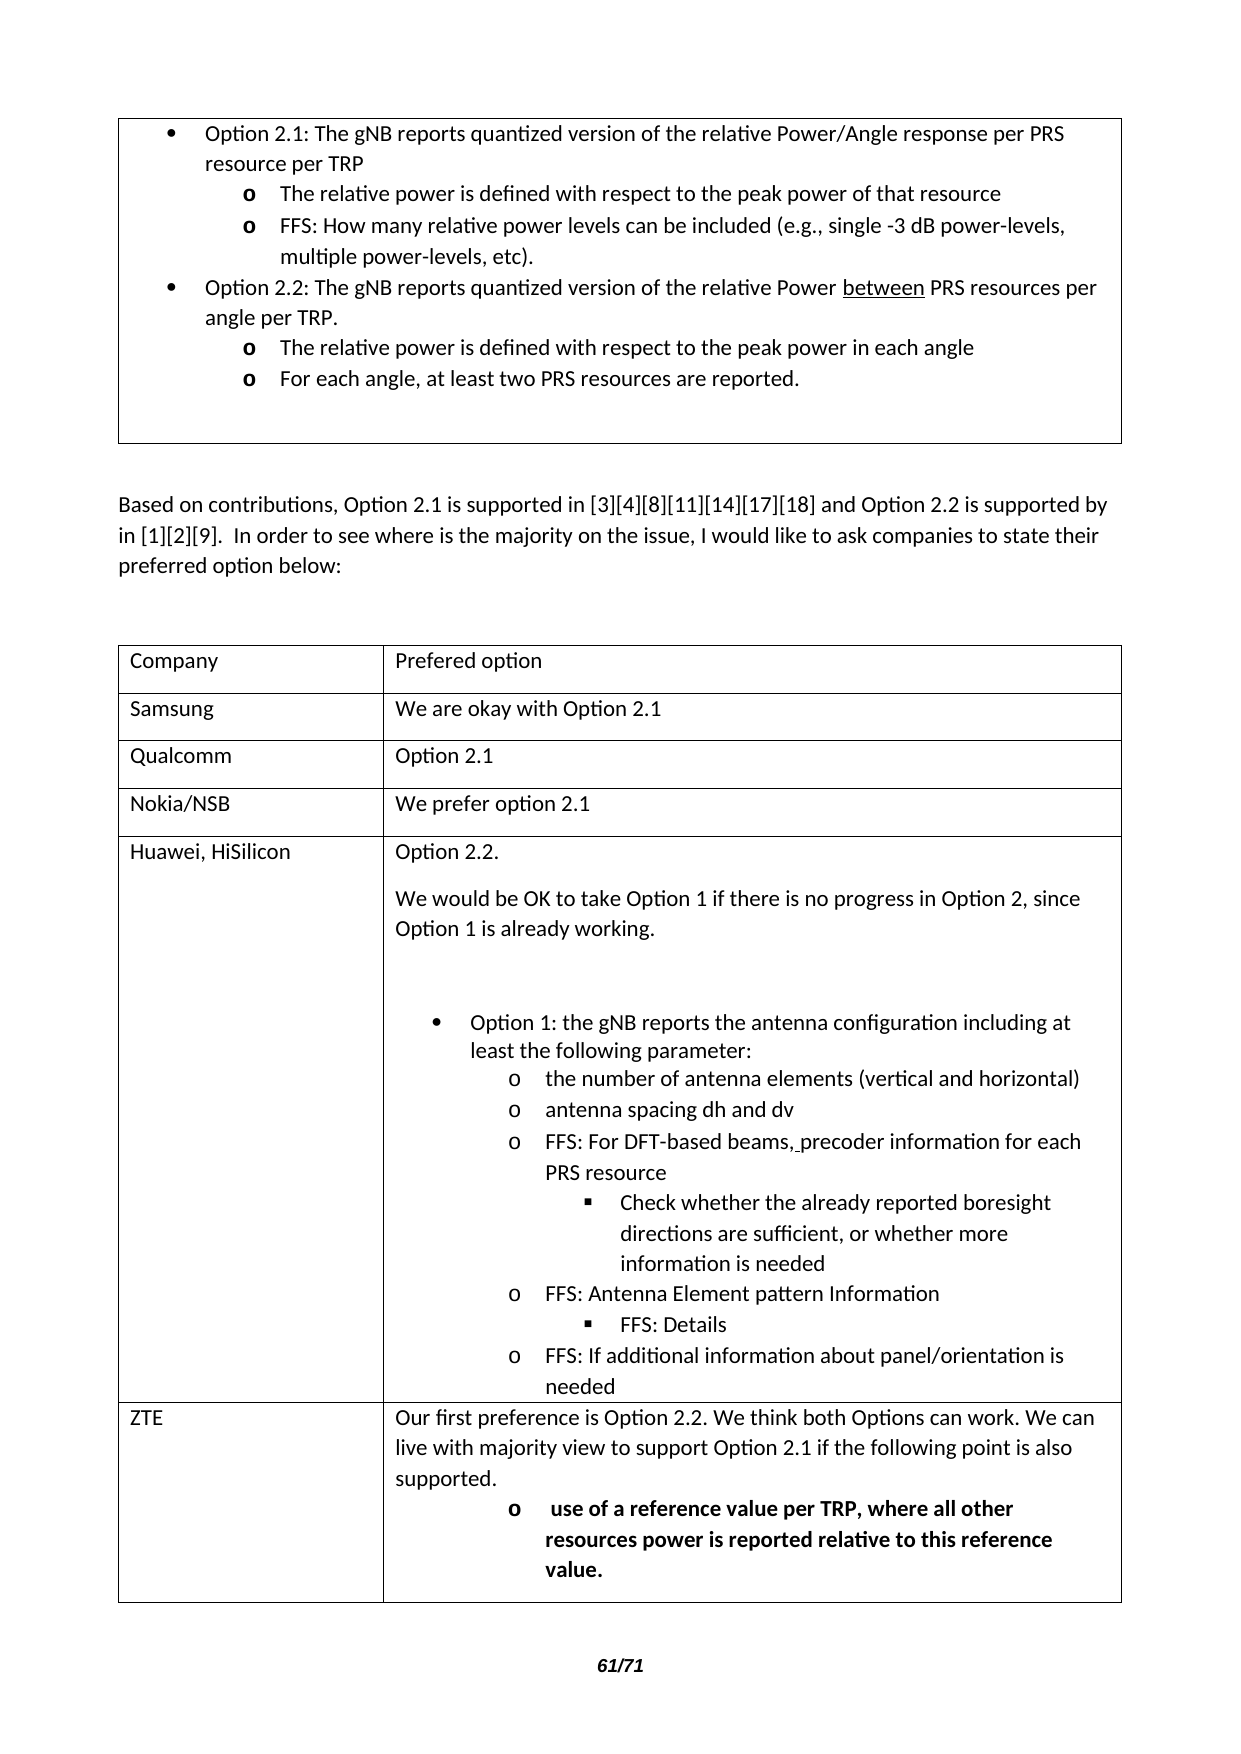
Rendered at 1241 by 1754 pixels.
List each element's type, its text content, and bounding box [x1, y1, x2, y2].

table_header Prefered option [384, 646, 1121, 693]
table_header Option 2.1: The gNB reports quantized version of the relative Power/Angle response per PRS resource per TRP The relative power is defined with respect to the peak power of that resource FFS: How many relative power levels can be included (e.g., single -3 dB power-levels, multiple power-levels, etc). Option 2.2: The gNB reports quantized version of the relative Power between PRS resources per angle per TRP. The relative power is defined with respect to the peak power in each angle For each angle, at least two PRS resources are reported. [119, 119, 1121, 443]
table_cell Our first preference is Option 2.2. We think both Options can work. We can live with majority view to support Option 2.1 if the following point is also supported. use of a reference value per TRP, where all other resources power is reported relative to this reference value. [384, 1403, 1121, 1602]
table_cell ZTE [119, 1403, 383, 1602]
table_cell Option 2.1 [384, 741, 1121, 788]
table_cell Nokia/NSB [119, 789, 383, 836]
text Based on contributions, Option 2.1 is supported in [3][4][8][11][14][17][18] and Option 2.2 is supported by in [1][2][9]. In order to see where is the majority on the issue, I would like to ask companies to state their preferred option below: [118, 491, 1122, 579]
table_cell Qualcomm [119, 741, 383, 788]
table_cell Option 2.2. We would be OK to take Option 1 if there is no progress in Option 2, since Option 1 is already working. Option 1: the gNB reports the antenna configuration including at least the following parameter: the number of antenna elements (vertical and horizontal) antenna spacing dh and dv FFS: For DFT-based beams, precoder information for each PRS resource Check whether the already reported boresight directions are sufficient, or whether more information is needed FFS: Antenna Element pattern Information FFS: Details FFS: If additional information about panel/orientation is needed [384, 837, 1121, 1402]
table_header Company [119, 646, 383, 693]
table_cell Samsung [119, 694, 383, 740]
table_cell We are okay with Option 2.1 [384, 694, 1121, 740]
table_cell Huawei, HiSilicon [119, 837, 383, 1402]
table_cell We prefer option 2.1 [384, 789, 1121, 836]
